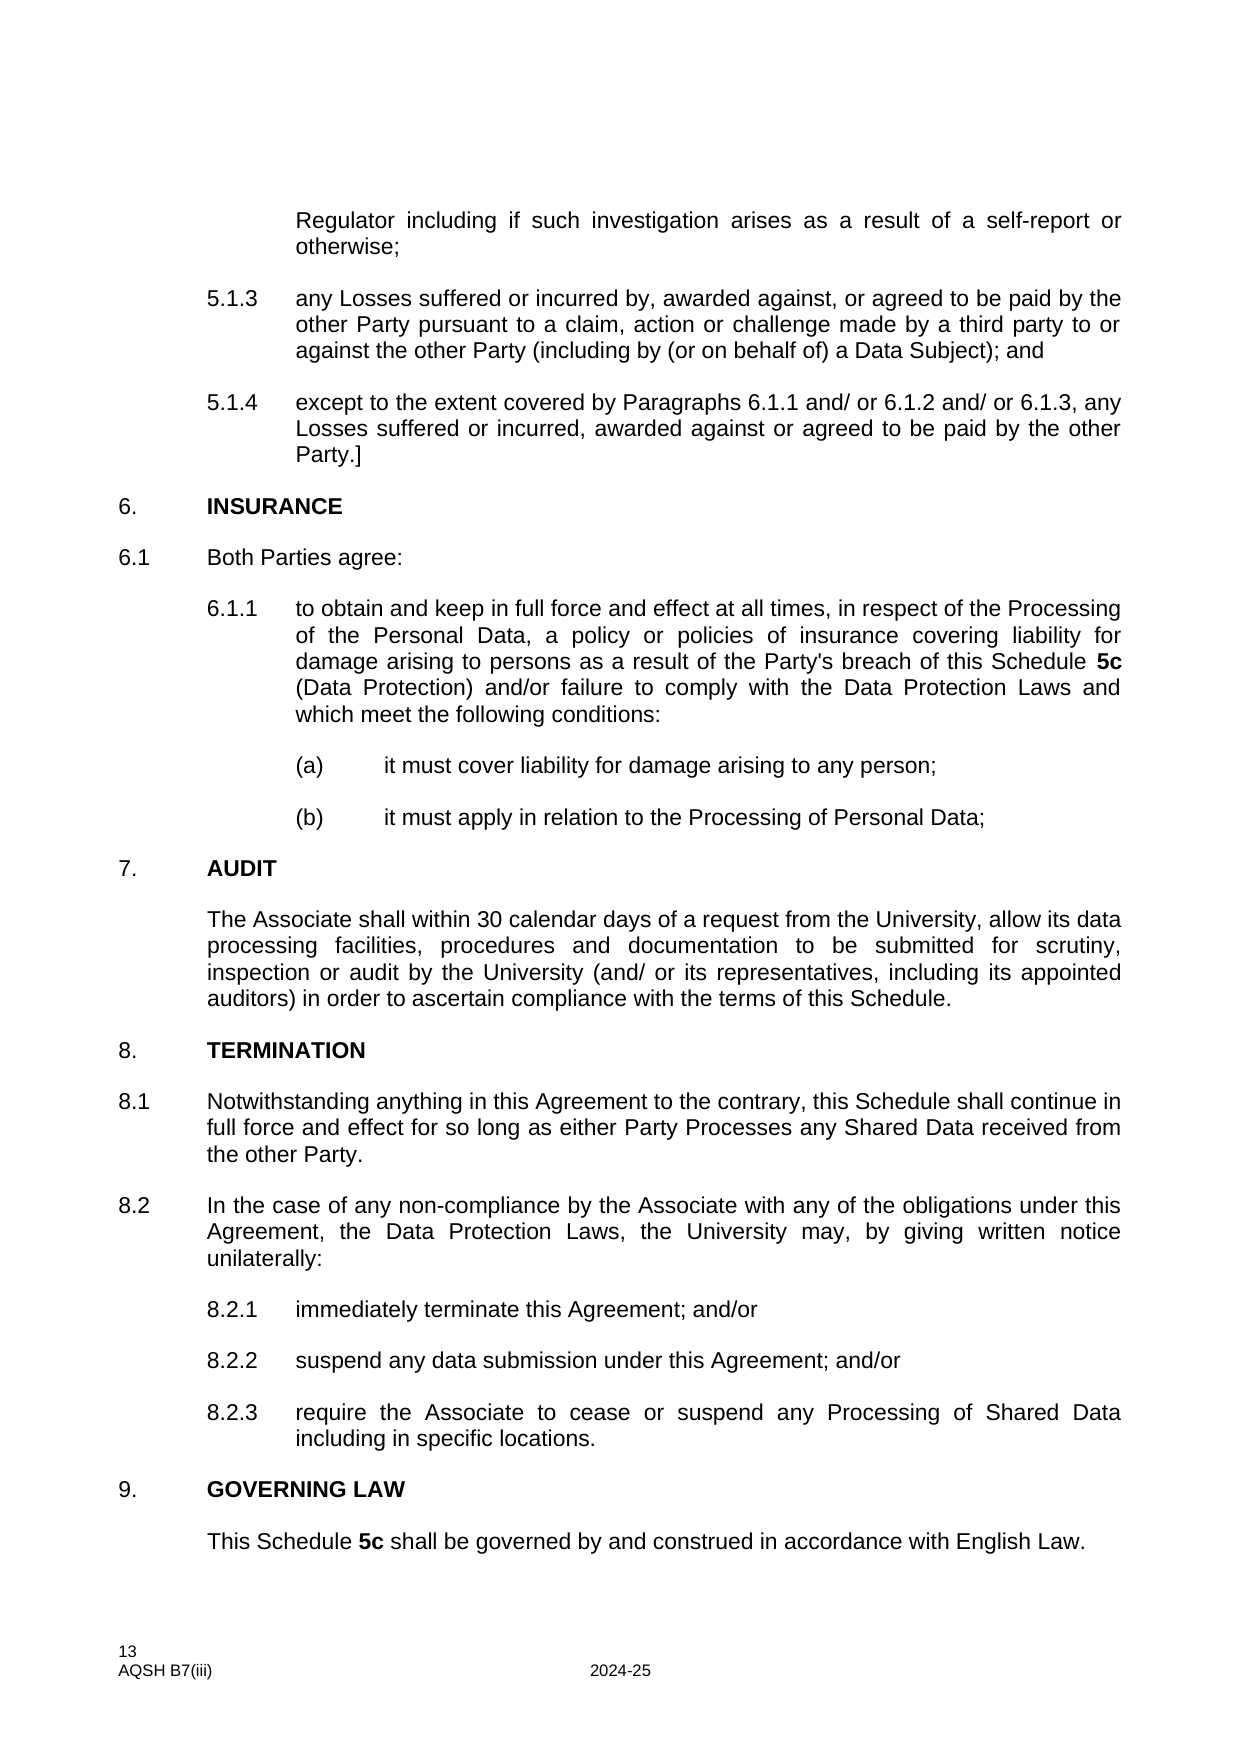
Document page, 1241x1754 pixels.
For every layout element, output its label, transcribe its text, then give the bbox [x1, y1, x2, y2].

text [207, 207, 1122, 259]
text The Associate shall within 30 calendar days of a request from the University, allow its data processing facilities, procedures and documentation to be submitted for scrutiny, inspection or audit by the University (and/ or its representatives, including its appointed auditors) in order to ascertain compliance with the terms of this Schedule. [207, 906, 1122, 1012]
text Notwithstanding anything in this Agreement to the contrary, this Schedule shall continue in full force and effect for so long as either Party Processes any Shared Data received from the other Party. [118, 1088, 1122, 1167]
text In the case of any non-compliance by the Associate with any of the obligations under this Agreement, the Data Protection Laws, the University may, by giving written notice unilaterally: [118, 1192, 1122, 1271]
subtitle GOVERNING LAW [118, 1476, 1122, 1503]
subtitle termination [118, 1037, 1122, 1063]
text any Losses suffered or incurred by, awarded against, or agreed to be paid by the other Party pursuant to a claim, action or challenge made by a third party to or against the other Party (including by (or on behalf of) a Data Subject); and [207, 284, 1122, 363]
text require the Associate to cease or suspend any Processing of Shared Data including in specific locations. [207, 1399, 1122, 1451]
text it must apply in relation to the Processing of Personal Data; [295, 803, 1122, 830]
text Both Parties agree: [118, 544, 1122, 570]
text suspend any data submission under this Agreement; and/or [207, 1347, 1122, 1374]
subtitle INSURANCE [118, 493, 1122, 519]
text This Schedule 5c shall be governed by and construed in accordance with English Law. [207, 1528, 1122, 1554]
text it must cover liability for damage arising to any person; [295, 752, 1122, 778]
subtitle AUDIT [118, 855, 1122, 881]
text except to the extent covered by Paragraphs 6.1.1 and/ or 6.1.2 and/ or 6.1.3, any Losses suffered or incurred, awarded against or agreed to be paid by the other Party.] [207, 388, 1122, 468]
text to obtain and keep in full force and effect at all times, in respect of the Processing of the Personal Data, a policy or policies of insurance covering liability for damage arising to persons as a result of the Party's breach of this Schedule 5c (Data Protection) and/or failure to comply with the Data Protection Laws and which meet the following conditions: [207, 595, 1122, 727]
text immediately terminate this Agreement; and/or [207, 1296, 1122, 1322]
